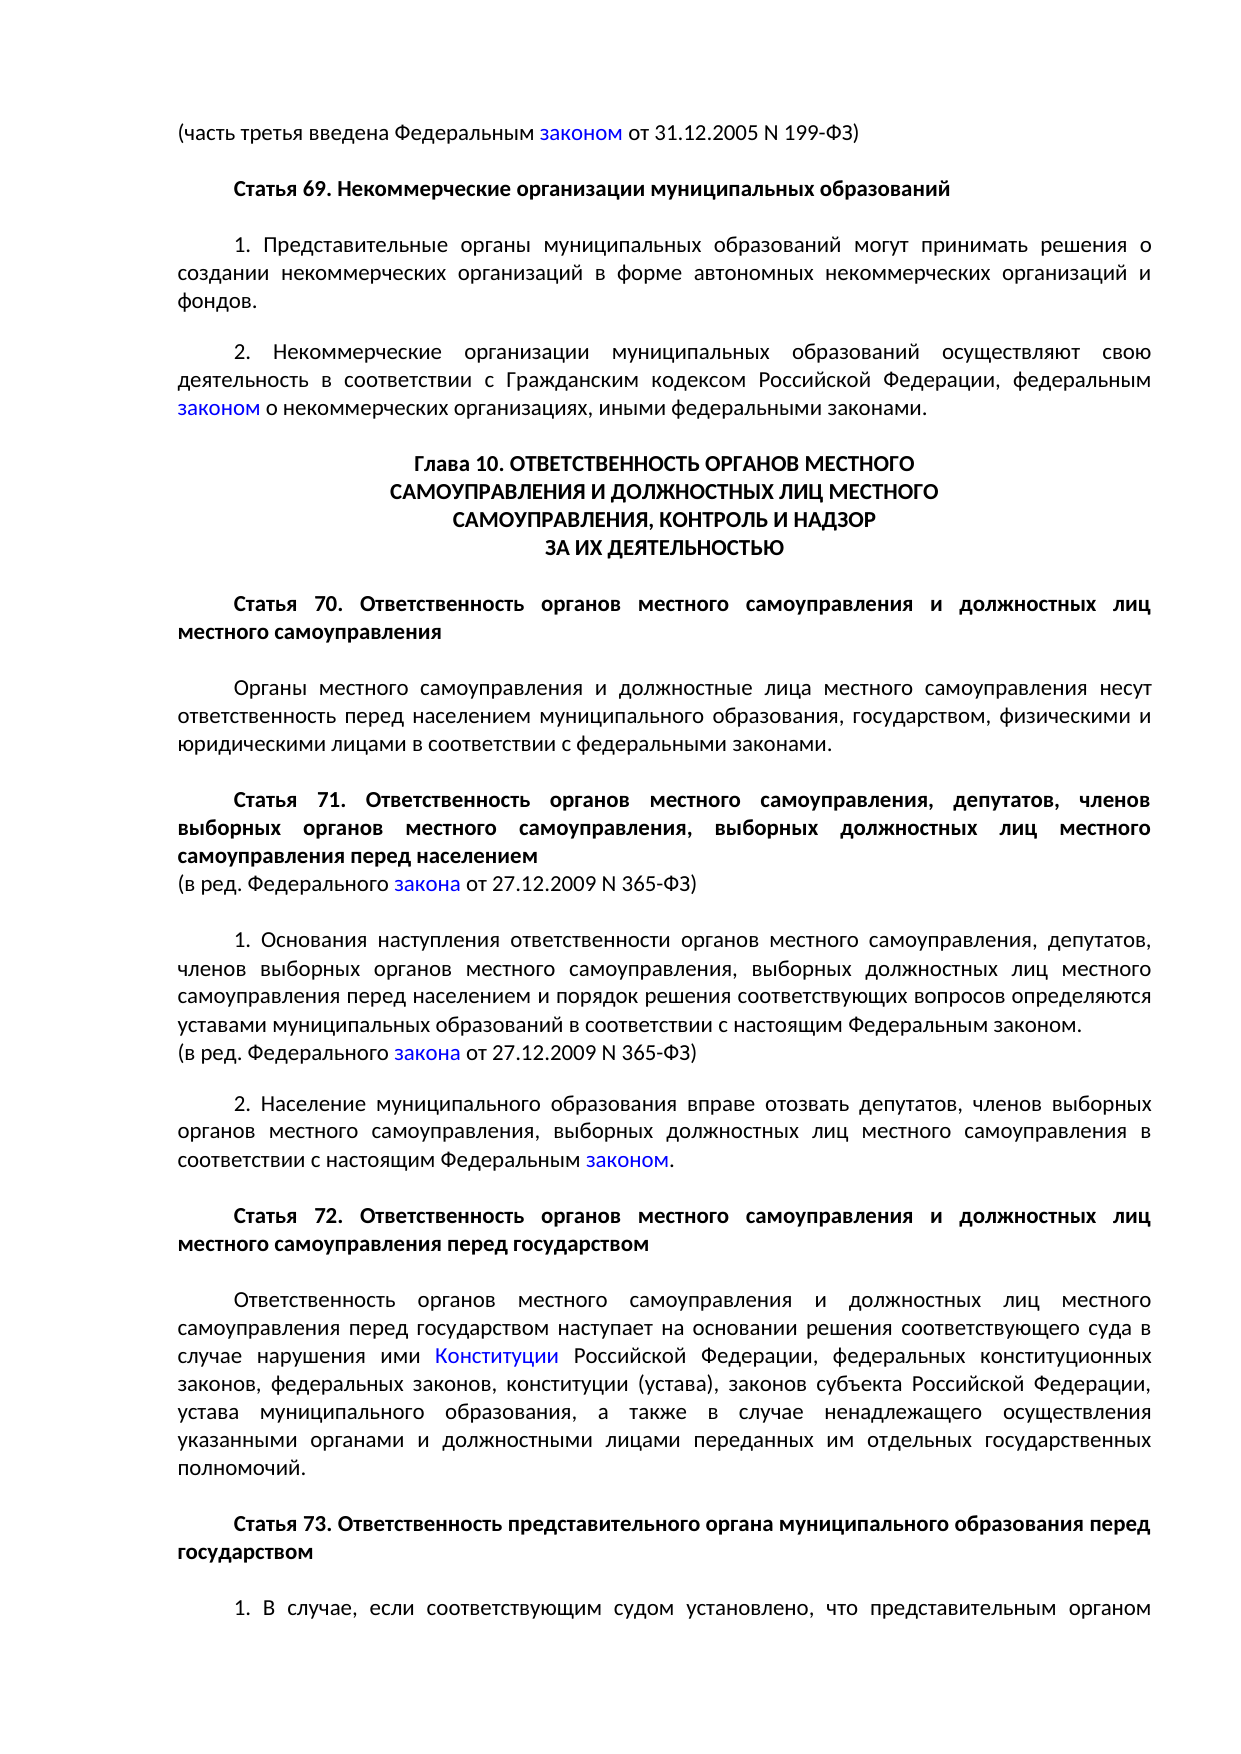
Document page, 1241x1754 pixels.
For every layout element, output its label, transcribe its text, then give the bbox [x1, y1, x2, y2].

title Статья 71. Ответственность органов местного самоуправления, депутатов, членов выборных органов местного самоуправления, выборных должностных лиц местного самоуправления перед населением [177, 786, 1152, 869]
title Статья 69. Некоммерческие организации муниципальных образований [177, 174, 1152, 202]
title САМОУПРАВЛЕНИЯ, КОНТРОЛЬ И НАДЗОР [177, 505, 1152, 533]
text (часть третья введена Федеральным законом от 31.12.2005 N 199-ФЗ) [177, 118, 1152, 146]
title ЗА ИХ ДЕЯТЕЛЬНОСТЬЮ [177, 533, 1152, 561]
text 1. Представительные органы муниципальных образований могут принимать решения о создании некоммерческих организаций в форме автономных некоммерческих организаций и фондов. [177, 230, 1152, 314]
text (в ред. Федерального закона от 27.12.2009 N 365-ФЗ) [177, 869, 1152, 898]
title Статья 70. Ответственность органов местного самоуправления и должностных лиц местного самоуправления [177, 589, 1152, 645]
title Статья 73. Ответственность представительного органа муниципального образования перед государством [177, 1509, 1152, 1565]
title Статья 72. Ответственность органов местного самоуправления и должностных лиц местного самоуправления перед государством [177, 1201, 1152, 1257]
text 1. Основания наступления ответственности органов местного самоуправления, депутатов, членов выборных органов местного самоуправления, выборных должностных лиц местного самоуправления перед населением и порядок решения соответствующих вопросов определяются уставами муниципальных образований в соответствии с настоящим Федеральным законом. [177, 926, 1152, 1038]
title САМОУПРАВЛЕНИЯ И ДОЛЖНОСТНЫХ ЛИЦ МЕСТНОГО [177, 477, 1152, 505]
text 2. Некоммерческие организации муниципальных образований осуществляют свою деятельность в соответствии с Гражданским кодексом Российской Федерации, федеральным законом о некоммерческих организациях, иными федеральными законами. [177, 337, 1152, 421]
text 2. Население муниципального образования вправе отозвать депутатов, членов выборных органов местного самоуправления, выборных должностных лиц местного самоуправления в соответствии с настоящим Федеральным законом. [177, 1089, 1152, 1173]
text Органы местного самоуправления и должностные лица местного самоуправления несут ответственность перед населением муниципального образования, государством, физическими и юридическими лицами в соответствии с федеральными законами. [177, 673, 1152, 757]
title Глава 10. ОТВЕТСТВЕННОСТЬ ОРГАНОВ МЕСТНОГО [177, 449, 1152, 477]
text (в ред. Федерального закона от 27.12.2009 N 365-ФЗ) [177, 1038, 1152, 1066]
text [177, 1593, 1152, 1621]
text Ответственность органов местного самоуправления и должностных лиц местного самоуправления перед государством наступает на основании решения соответствующего суда в случае нарушения ими Конституции Российской Федерации, федеральных конституционных законов, федеральных законов, конституции (устава), законов субъекта Российской Федерации, устава муниципального образования, а также в случае ненадлежащего осуществления указанными органами и должностными лицами переданных им отдельных государственных полномочий. [177, 1285, 1152, 1481]
